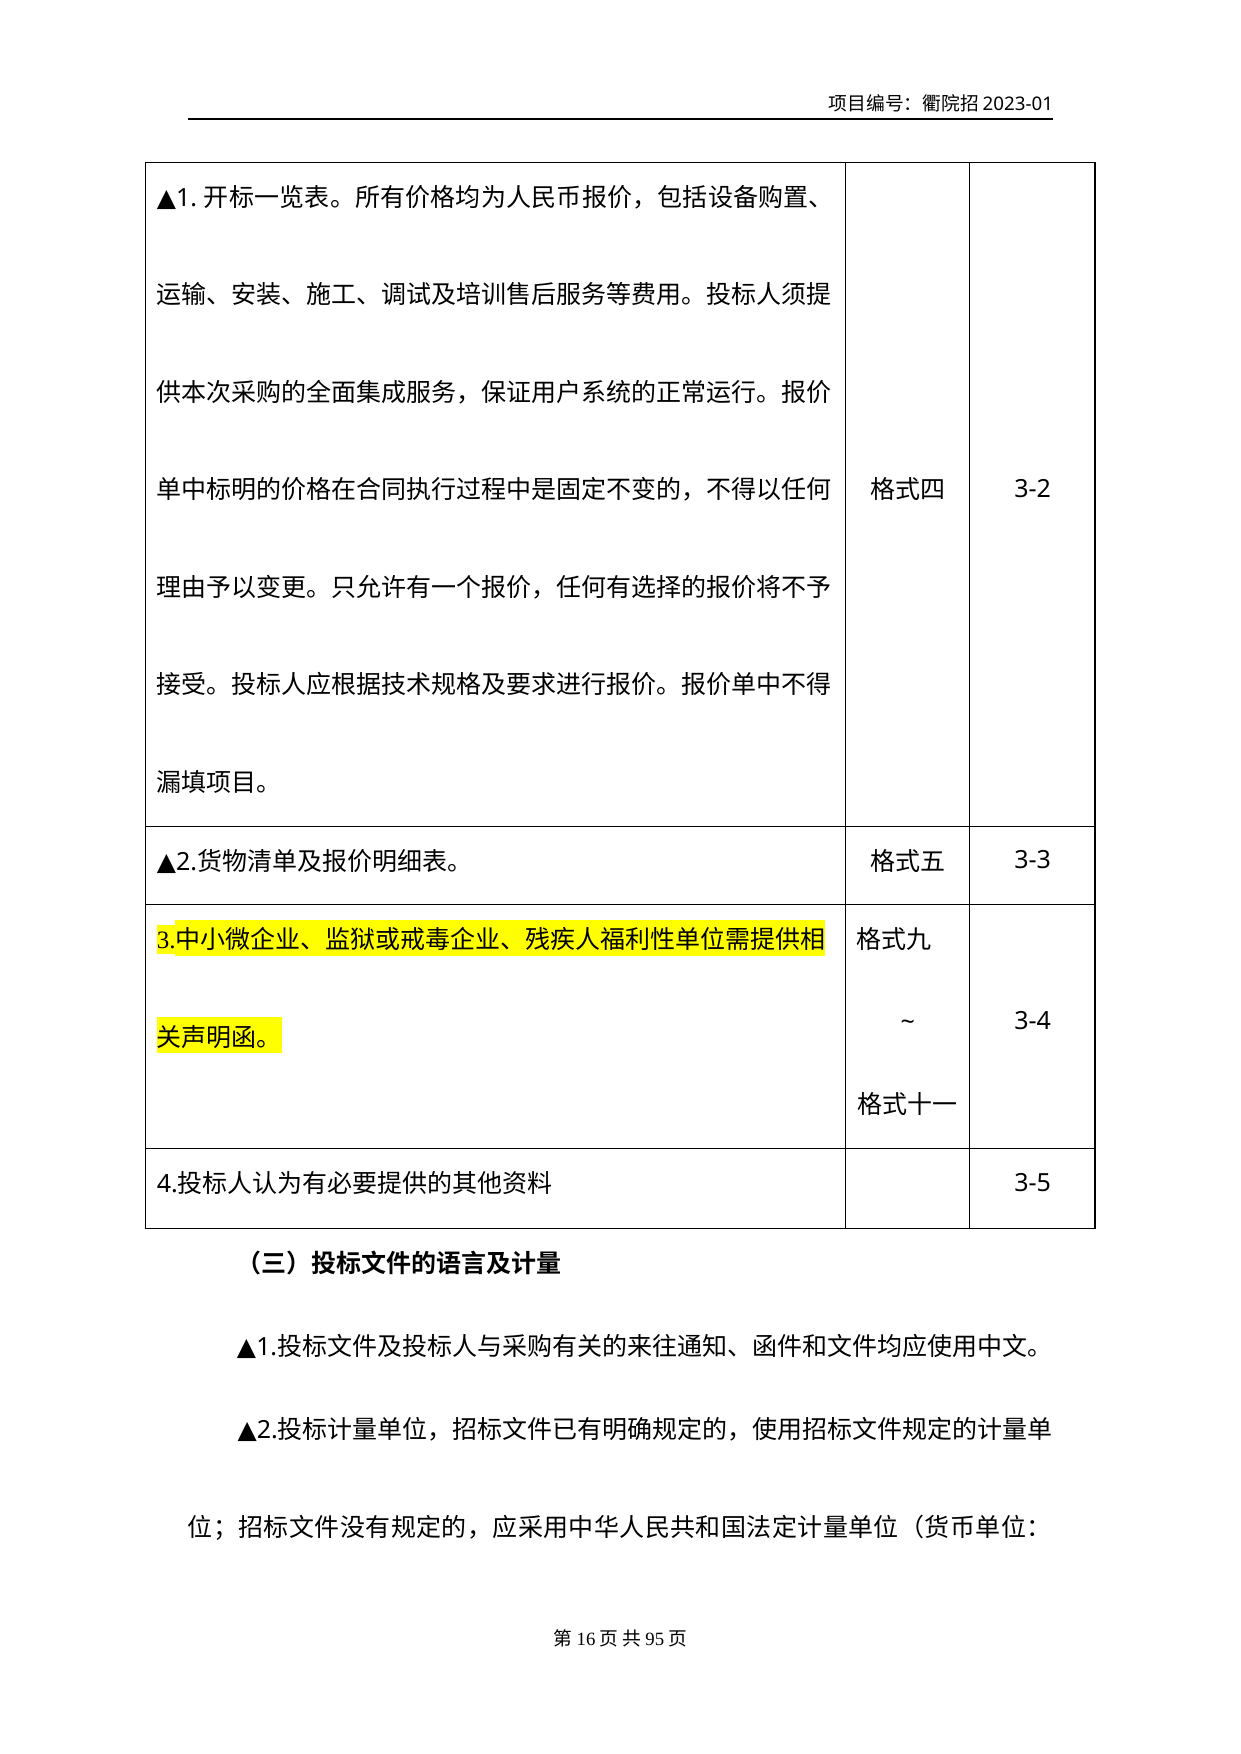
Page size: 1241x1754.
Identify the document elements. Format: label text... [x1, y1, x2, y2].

table_cell 3.中小微企业、监狱或戒毒企业、残疾人福利性单位需提供相关声明函。 [146, 905, 845, 1148]
table_cell 3-4 [970, 905, 1094, 1148]
text ▲1.投标文件及投标人与采购有关的来往通知、函件和文件均应使用中文。 [187, 1312, 1053, 1377]
table_cell 3-5 [970, 1149, 1094, 1228]
table_cell 4.投标人认为有必要提供的其他资料 [146, 1149, 845, 1228]
table_cell ▲1. 开标一览表。所有价格均为人民币报价，包括设备购置、运输、安装、施工、调试及培训售后服务等费用。投标人须提供本次采购的全面集成服务，保证用户系统的正常运行。报价单中标明的价格在合同执行过程中是固定不变的，不得以任何理由予以变更。只允许有一个报价，任何有选择的报价将不予接受。投标人应根据技术规格及要求进行报价。报价单中不得漏填项目。 [146, 163, 845, 826]
table_cell 3-2 [970, 163, 1094, 826]
text （三）投标文件的语言及计量 [187, 1229, 1053, 1294]
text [187, 1395, 1053, 1558]
table_cell [846, 1149, 969, 1228]
table_cell 格式四 [846, 163, 969, 826]
table_cell ▲2.货物清单及报价明细表。 [146, 827, 845, 904]
table_cell 格式五 [846, 827, 969, 904]
table_cell 格式九 ~ 格式十一 [846, 905, 969, 1148]
table_cell 3-3 [970, 827, 1094, 904]
